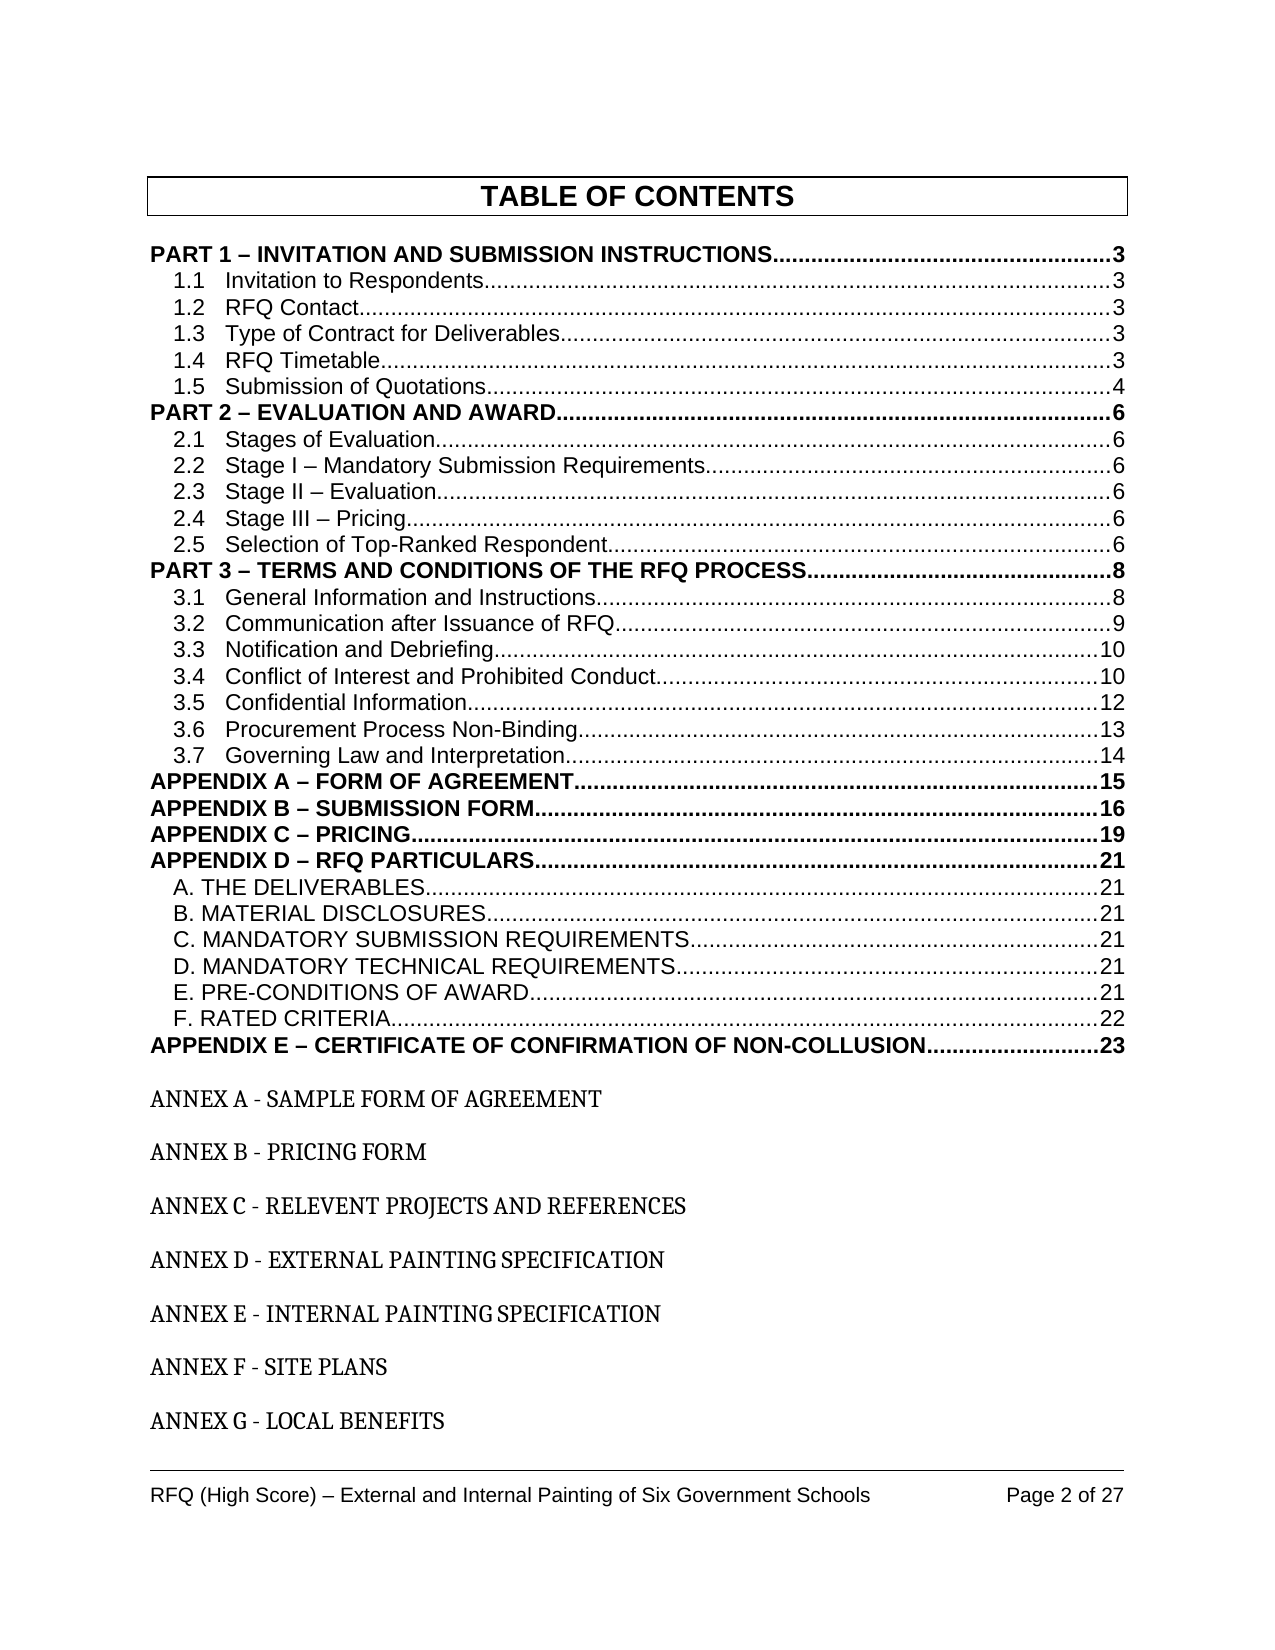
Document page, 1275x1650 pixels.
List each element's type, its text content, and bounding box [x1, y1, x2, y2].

text 2.4 Stage III – Pricing 6 [173, 505, 1116, 531]
text 3.2 Communication after Issuance of RFQ 9 [173, 610, 1116, 636]
text ANNEX C - RELEVENT PROJECTS AND REFERENCES [150, 1192, 1125, 1221]
text 1.4 RFQ Timetable 3 [173, 347, 1116, 373]
text ANNEX E - INTERNAL PAINTING SPECIFICATION [150, 1299, 1125, 1328]
text APPENDIX B – SUBMISSION FORM 16 [150, 794, 1116, 821]
title TABLE OF CONTENTS [148, 178, 1127, 215]
text A. THE DELIVERABLES 21 [173, 874, 1116, 900]
text 2.1 Stages of Evaluation 6 [173, 426, 1116, 452]
text ANNEX A - SAMPLE FORM OF AGREEMENT [150, 1084, 1125, 1113]
text D. MANDATORY TECHNICAL REQUIREMENTS 21 [173, 953, 1116, 979]
text 3.3 Notification and Debriefing 10 [173, 636, 1116, 663]
text 1.2 RFQ Contact 3 [173, 294, 1116, 320]
text APPENDIX E – CERTIFICATE OF CONFIRMATION OF NON-COLLUSION 23 [150, 1032, 1116, 1058]
text APPENDIX C – PRICING 19 [150, 821, 1116, 847]
text ANNEX G - LOCAL BENEFITS [150, 1407, 1125, 1436]
text 3.4 Conflict of Interest and Prohibited Conduct 10 [173, 663, 1116, 689]
text ANNEX D - EXTERNAL PAINTING SPECIFICATION [150, 1246, 1125, 1274]
text PART 1 – INVITATION AND SUBMISSION INSTRUCTIONS 3 [150, 241, 1116, 267]
text 2.3 Stage II – Evaluation 6 [173, 478, 1116, 505]
text 1.3 Type of Contract for Deliverables 3 [173, 320, 1116, 347]
text PART 3 – TERMS AND CONDITIONS OF THE RFQ PROCESS 8 [150, 557, 1116, 584]
text APPENDIX A – FORM OF AGREEMENT 15 [150, 768, 1116, 794]
text 3.6 Procurement Process Non-Binding 13 [173, 716, 1116, 742]
text F. RATED CRITERIA 22 [173, 1005, 1116, 1032]
text PART 2 – EVALUATION AND AWARD 6 [150, 399, 1116, 426]
text B. MATERIAL DISCLOSURES 21 [173, 900, 1116, 926]
text 1.1 Invitation to Respondents 3 [173, 267, 1116, 294]
text 1.5 Submission of Quotations 4 [173, 373, 1116, 399]
text 3.1 General Information and Instructions 8 [173, 584, 1116, 610]
text ANNEX F - SITE PLANS [150, 1353, 1125, 1382]
text 2.5 Selection of Top-Ranked Respondent 6 [173, 531, 1116, 557]
text C. MANDATORY SUBMISSION REQUIREMENTS 21 [173, 926, 1116, 953]
text 3.5 Confidential Information 12 [173, 689, 1116, 716]
text APPENDIX D – RFQ PARTICULARS 21 [150, 847, 1116, 874]
text 2.2 Stage I – Mandatory Submission Requirements 6 [173, 452, 1116, 478]
text E. PRE-CONDITIONS OF AWARD 21 [173, 979, 1116, 1005]
text ANNEX B - PRICING FORM [150, 1138, 1125, 1167]
text 3.7 Governing Law and Interpretation 14 [173, 742, 1116, 768]
